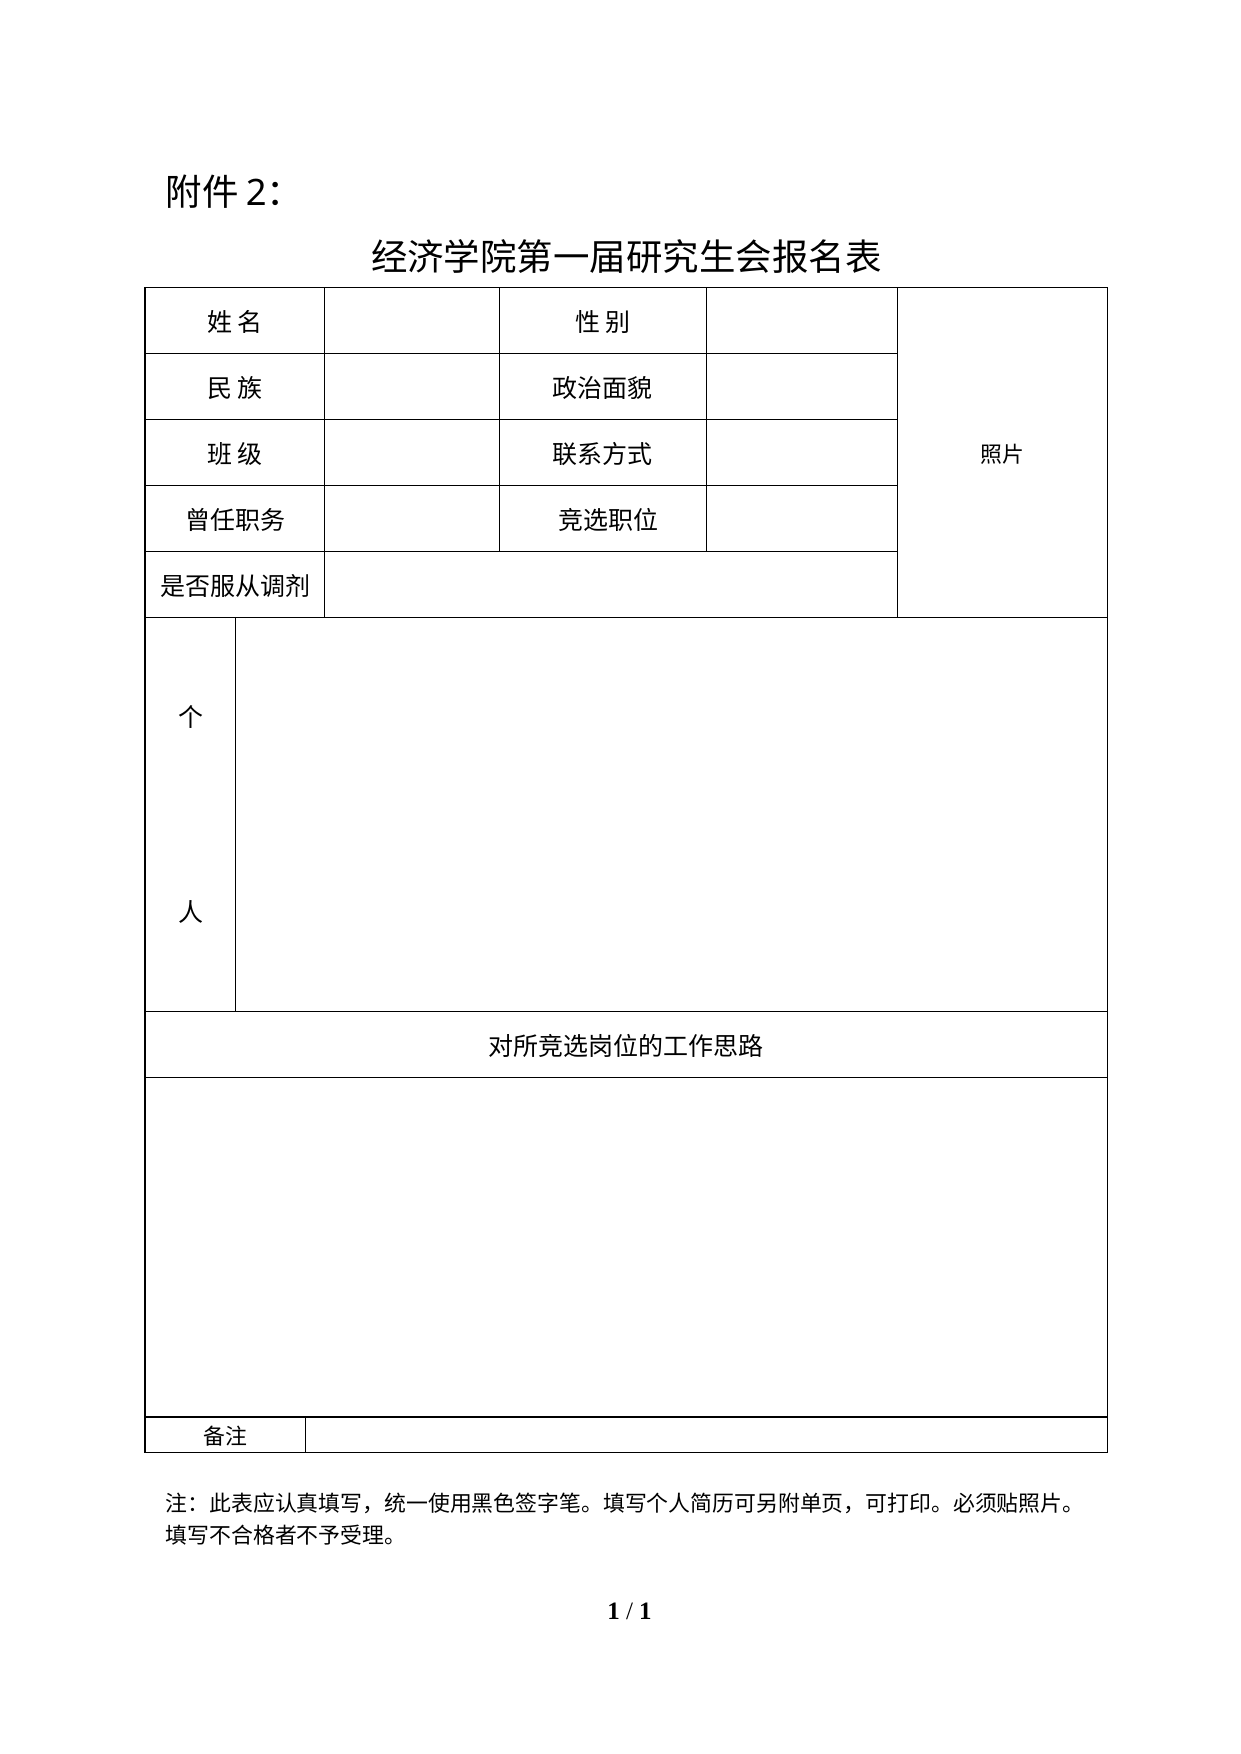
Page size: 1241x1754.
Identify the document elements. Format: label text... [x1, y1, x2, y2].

table_cell 民 族 [146, 354, 324, 419]
table_cell 联系方式 [500, 420, 706, 485]
table_cell [306, 1418, 1107, 1452]
table_cell [325, 486, 499, 551]
table_cell 备注 [146, 1418, 305, 1452]
table_cell 班 级 [146, 420, 324, 485]
table_cell 是否服从调剂 [146, 552, 324, 617]
table_cell 对所竞选岗位的工作思路 [146, 1012, 1107, 1077]
table_cell [325, 354, 499, 419]
table_header 性 别 [500, 288, 706, 353]
table_cell 曾任职务 [146, 486, 324, 551]
table_cell 政治面貌 [500, 354, 706, 419]
table_cell [707, 354, 897, 419]
table_cell [707, 420, 897, 485]
table_cell [236, 618, 1107, 1011]
text 注：此表应认真填写，统一使用黑色签字笔。填写个人简历可另附单页，可打印。必须贴照片。填写不合格者不予受理。 [165, 1485, 1087, 1550]
table_header [325, 288, 499, 353]
table_cell [325, 420, 499, 485]
table_header 照片 [898, 288, 1107, 617]
table_cell 个 人 简 介 [146, 618, 235, 1011]
text 附件2： [165, 157, 1087, 222]
text 经济学院第一届研究生会报名表 [165, 222, 1087, 287]
table_cell [146, 1078, 1107, 1416]
table_header [707, 288, 897, 353]
table_cell [325, 552, 897, 617]
table_cell [707, 486, 897, 551]
table_header 姓 名 [146, 288, 324, 353]
table_cell 竞选职位 [500, 486, 706, 551]
